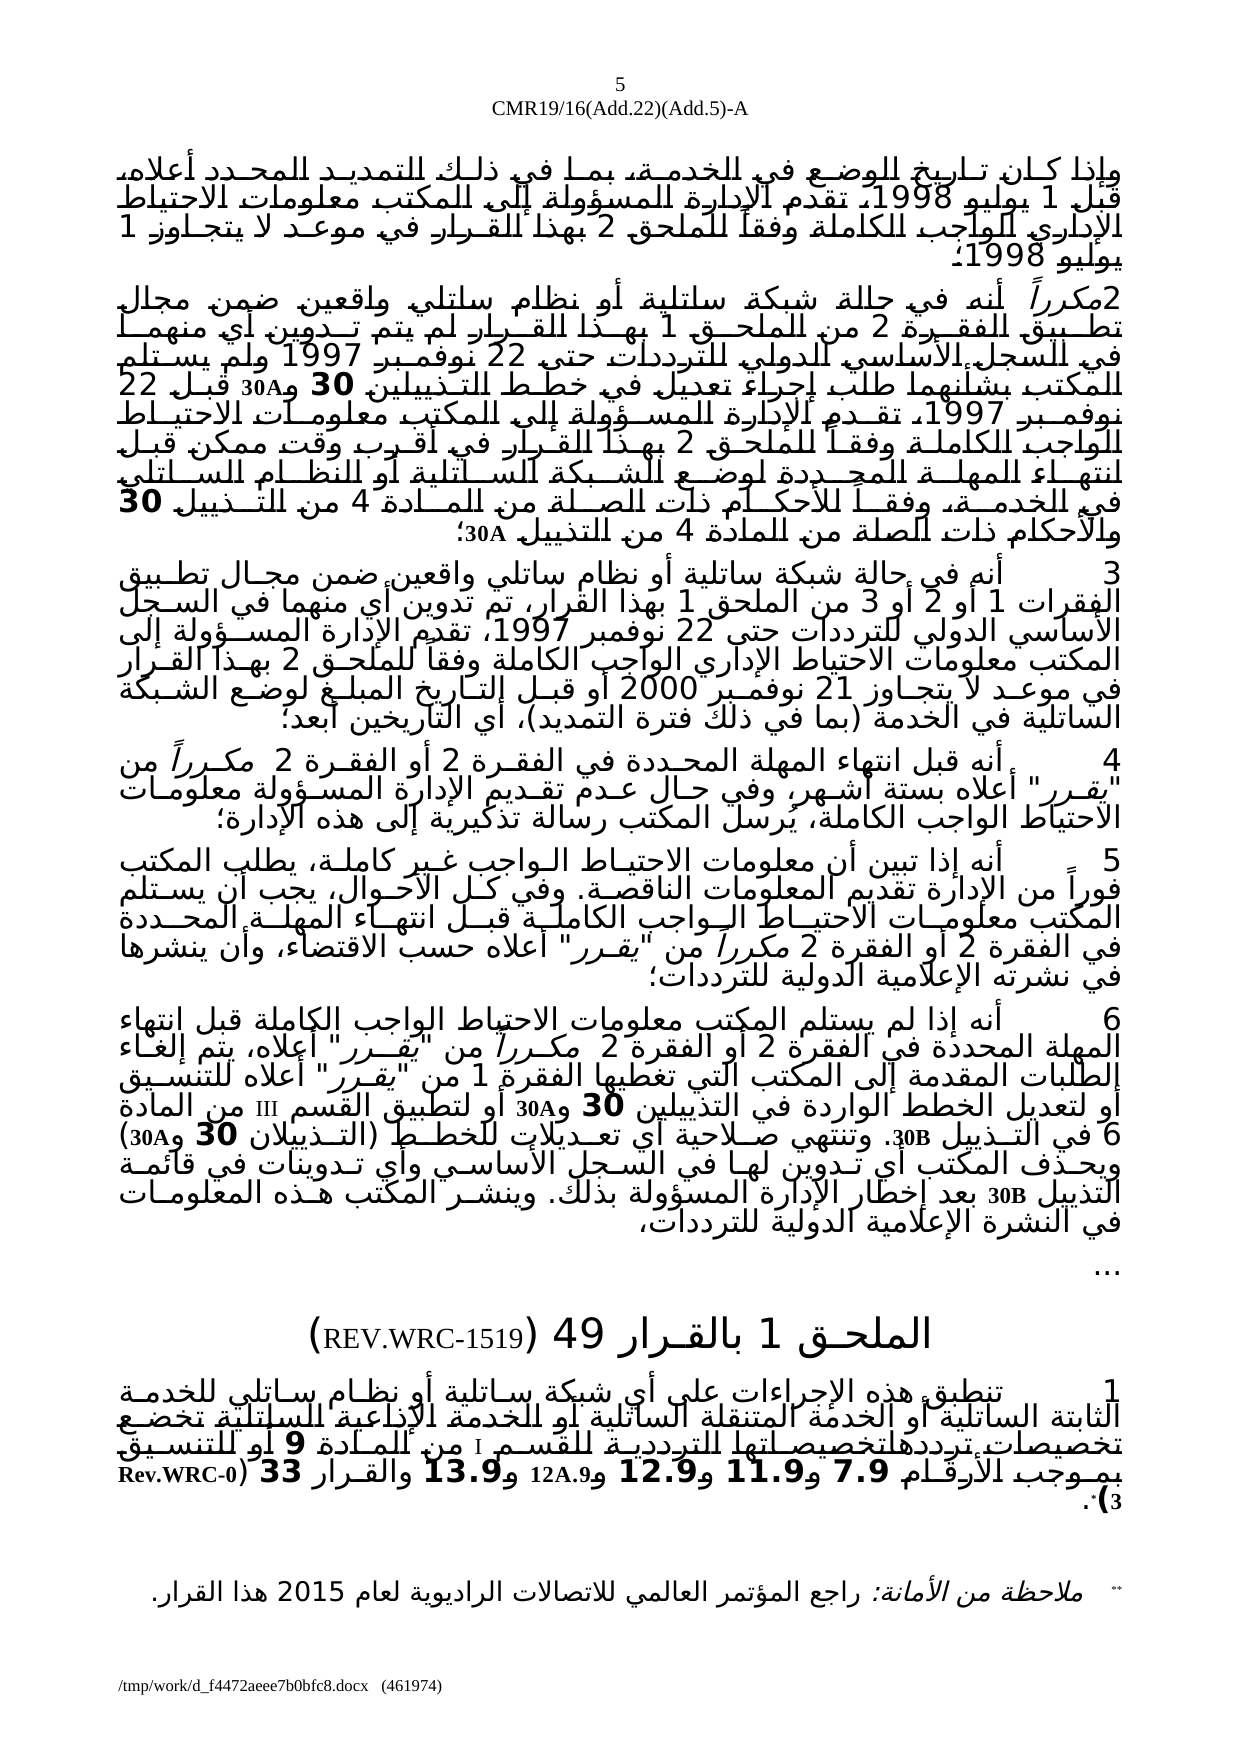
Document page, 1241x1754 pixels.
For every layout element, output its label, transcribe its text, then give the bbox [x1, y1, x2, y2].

text الملحـق 1 بالقـرار 49 (REV.WRC-) [662, 1319, 876, 1355]
text الملحـق 1 بالقـرار 49 (REV.WRC-) [118, 1319, 712, 1355]
text الملحـق 1 بالقـرار 49 (REV.WRC-) [821, 1319, 1122, 1355]
text 1 تنطبق هذه الإجراءات على أي شبكة ساتلية أو نظام ساتلي للخدمة الثابتة الساتلية أو الخدمة المتنقلة الساتلية أو الخدمة الإذاعية الساتلية تخضع للتنسيق بموجب الأرقام 7.9 و11.9 و12.9 و12A.9 و13.9 والقرار 33 (Rev.WRC-03)*. [118, 1380, 1122, 1517]
text ... [118, 1252, 1122, 1281]
